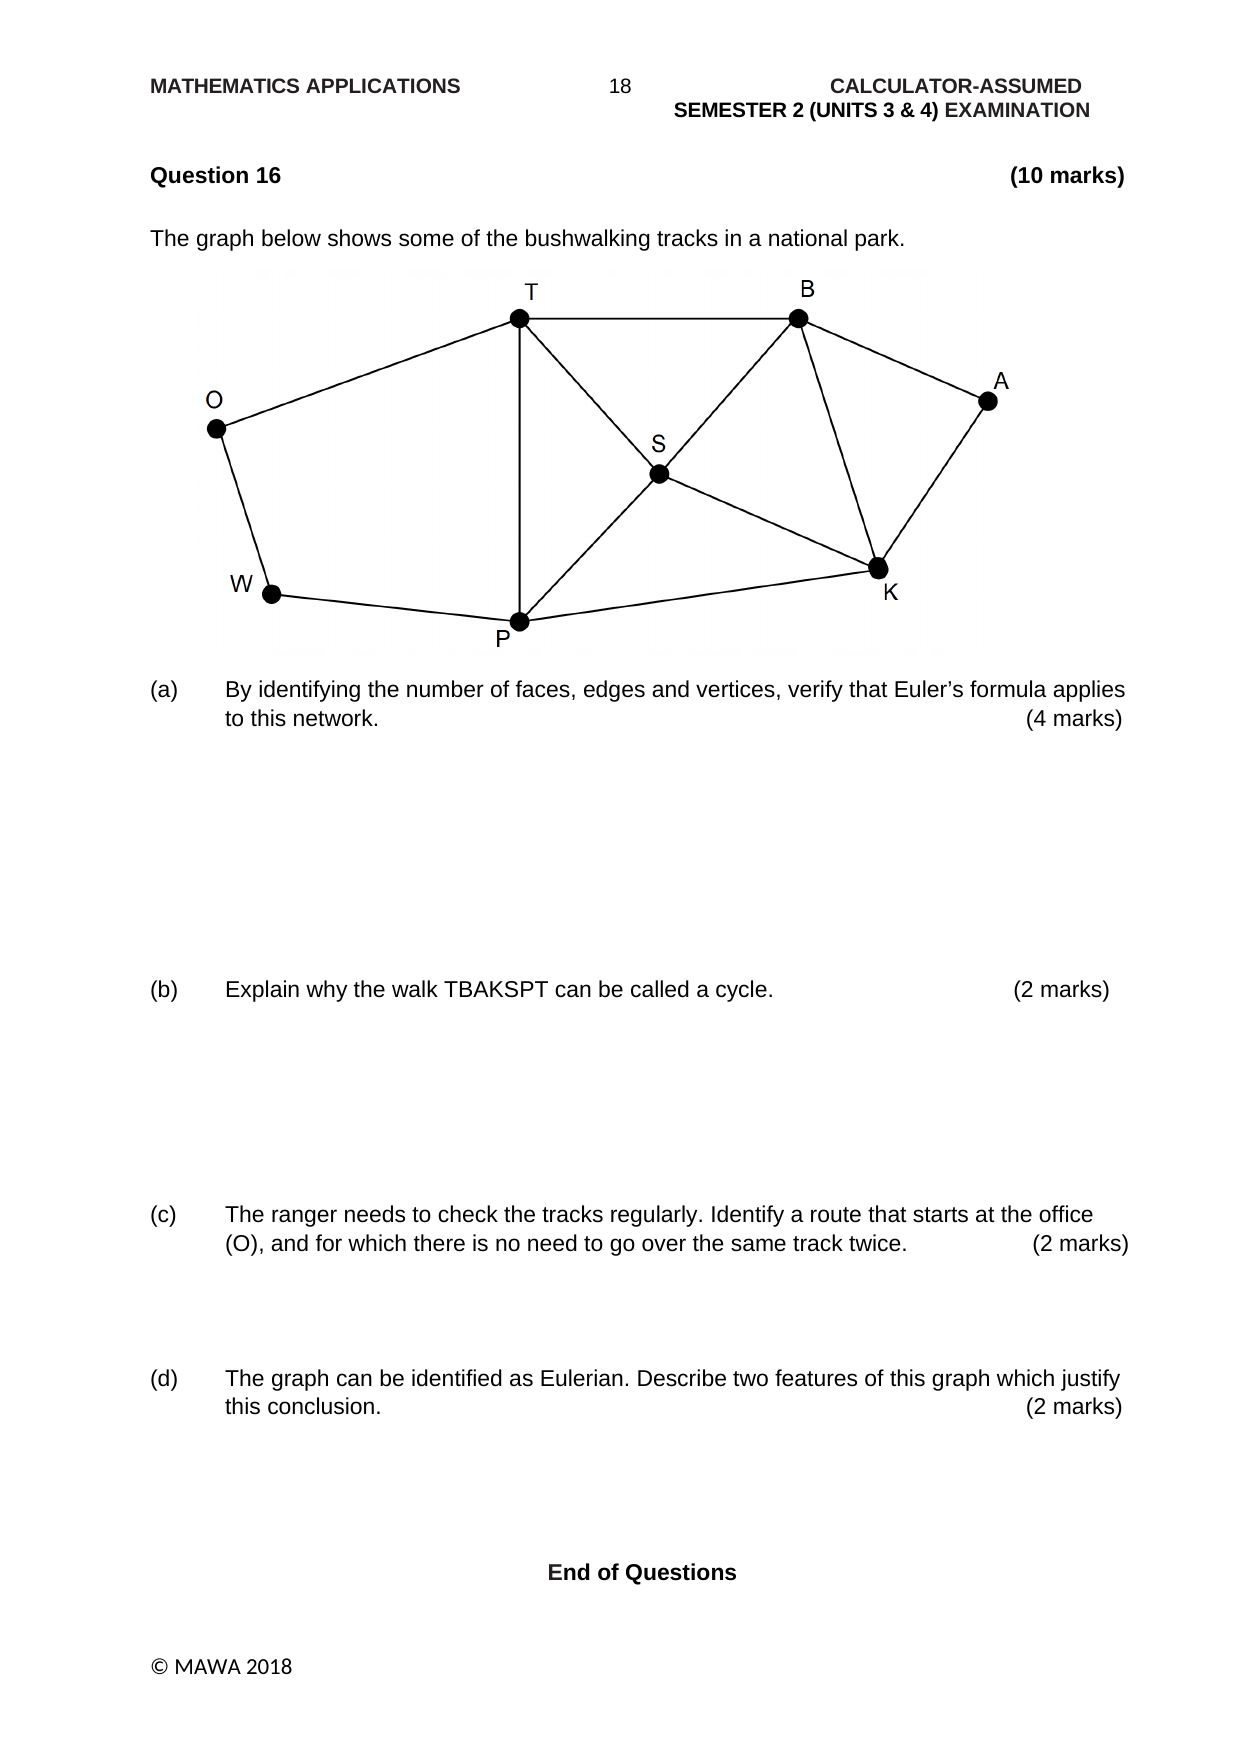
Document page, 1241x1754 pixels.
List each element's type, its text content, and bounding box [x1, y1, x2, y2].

picture [196, 270, 1018, 656]
text Question 16 (10 marks) [150, 162, 1134, 189]
text (a) By identifying the number of faces, edges and vertices, verify that Euler’s formula applies to this network. (4 marks) [150, 676, 1134, 731]
text (c) The ranger needs to check the tracks regularly. Identify a route that starts at the office (O), and for which there is no need to go over the same track twice. (2 marks) [150, 1201, 1134, 1256]
text (b) Explain why the walk TBAKSPT can be called a cycle. (2 marks) [150, 976, 1134, 1002]
text The graph below shows some of the bushwalking tracks in a national park. [150, 225, 1134, 252]
text End of Questions [150, 1559, 1134, 1586]
text (d) The graph can be identified as Eulerian. Describe two features of this graph which justify this conclusion. (2 marks) [150, 1365, 1134, 1419]
